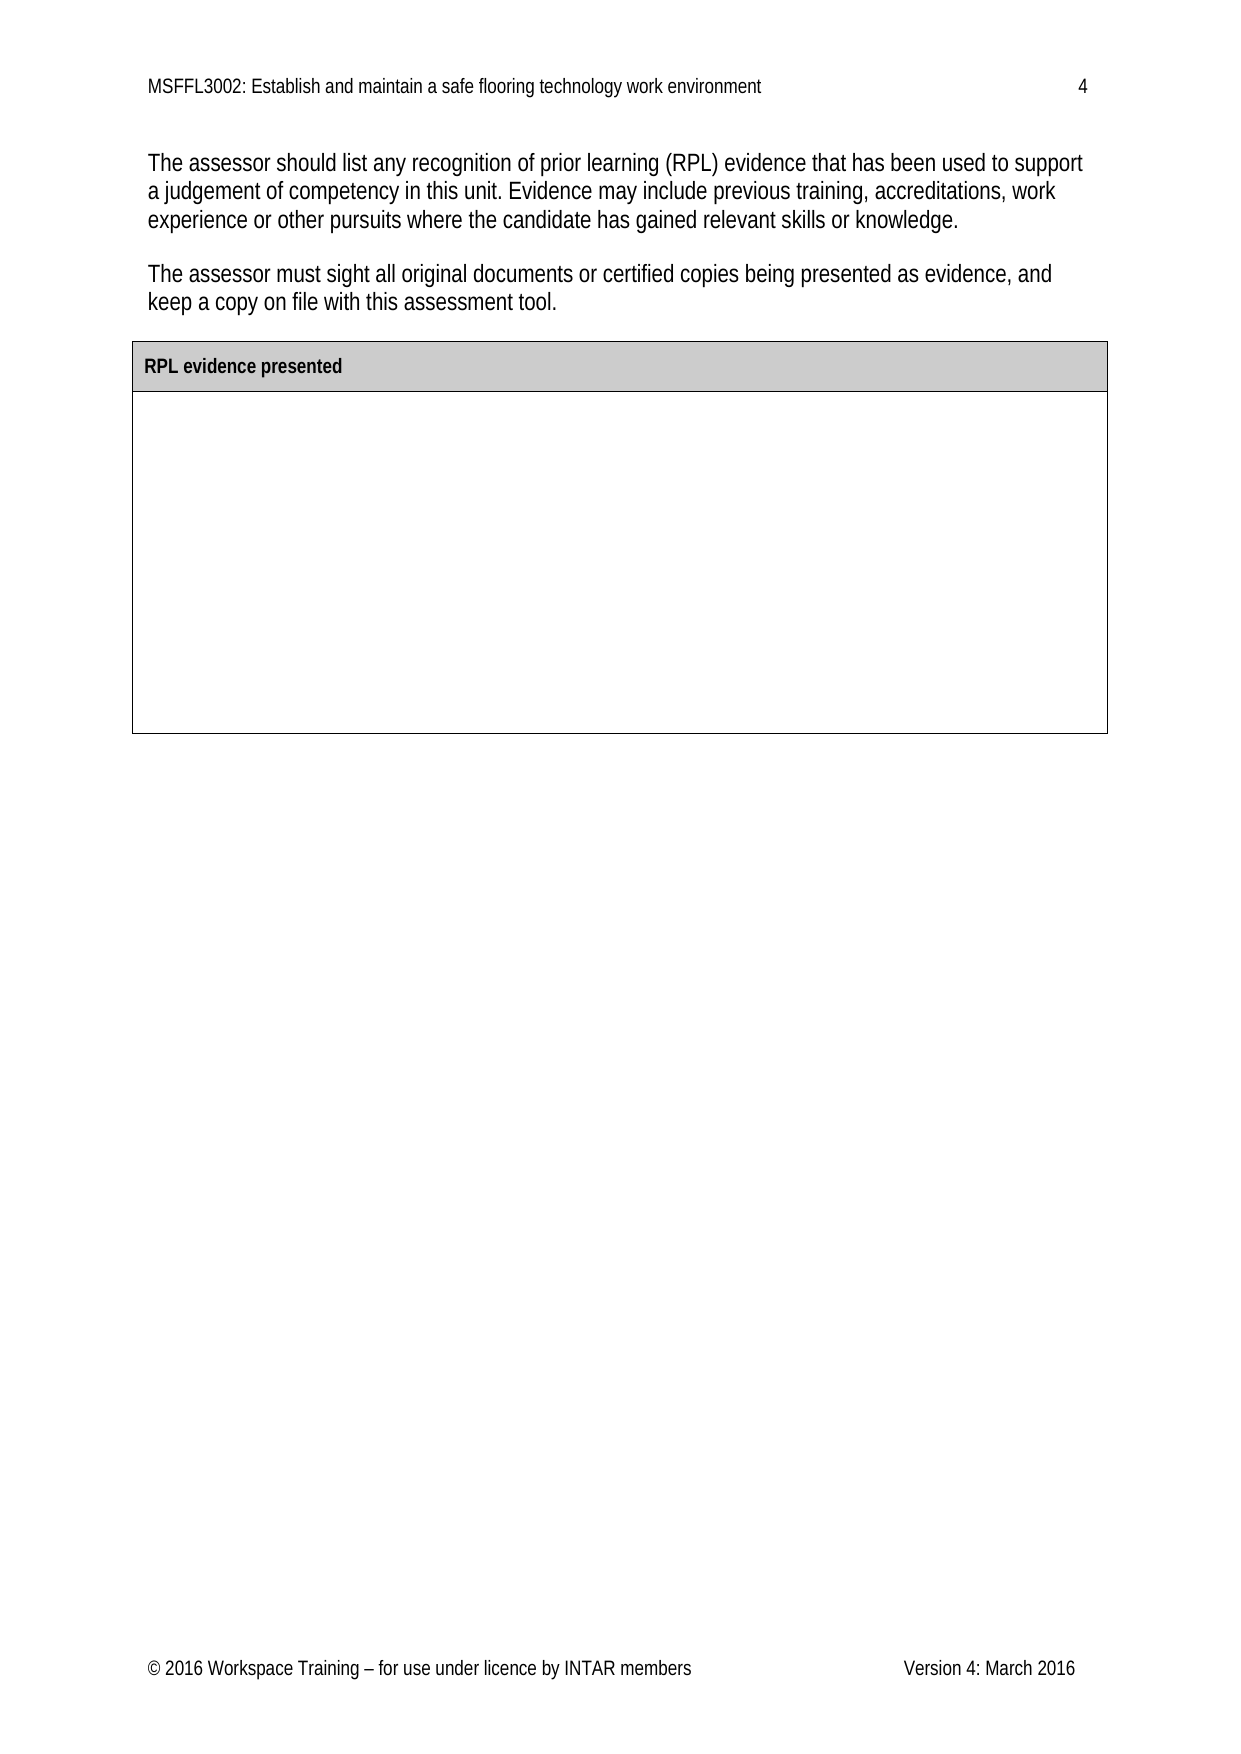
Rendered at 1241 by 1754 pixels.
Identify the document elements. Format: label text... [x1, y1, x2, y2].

text The assessor should list any recognition of prior learning (RPL) evidence that has been used to support a judgement of competency in this unit. Evidence may include previous training, accreditations, work experience or other pursuits where the candidate has gained relevant skills or knowledge. [148, 148, 1092, 234]
table_header RPL evidence presented [133, 342, 1107, 391]
text The assessor must sight all original documents or certified copies being presented as evidence, and keep a copy on file with this assessment tool. [148, 259, 1092, 316]
table_cell [133, 392, 1107, 733]
